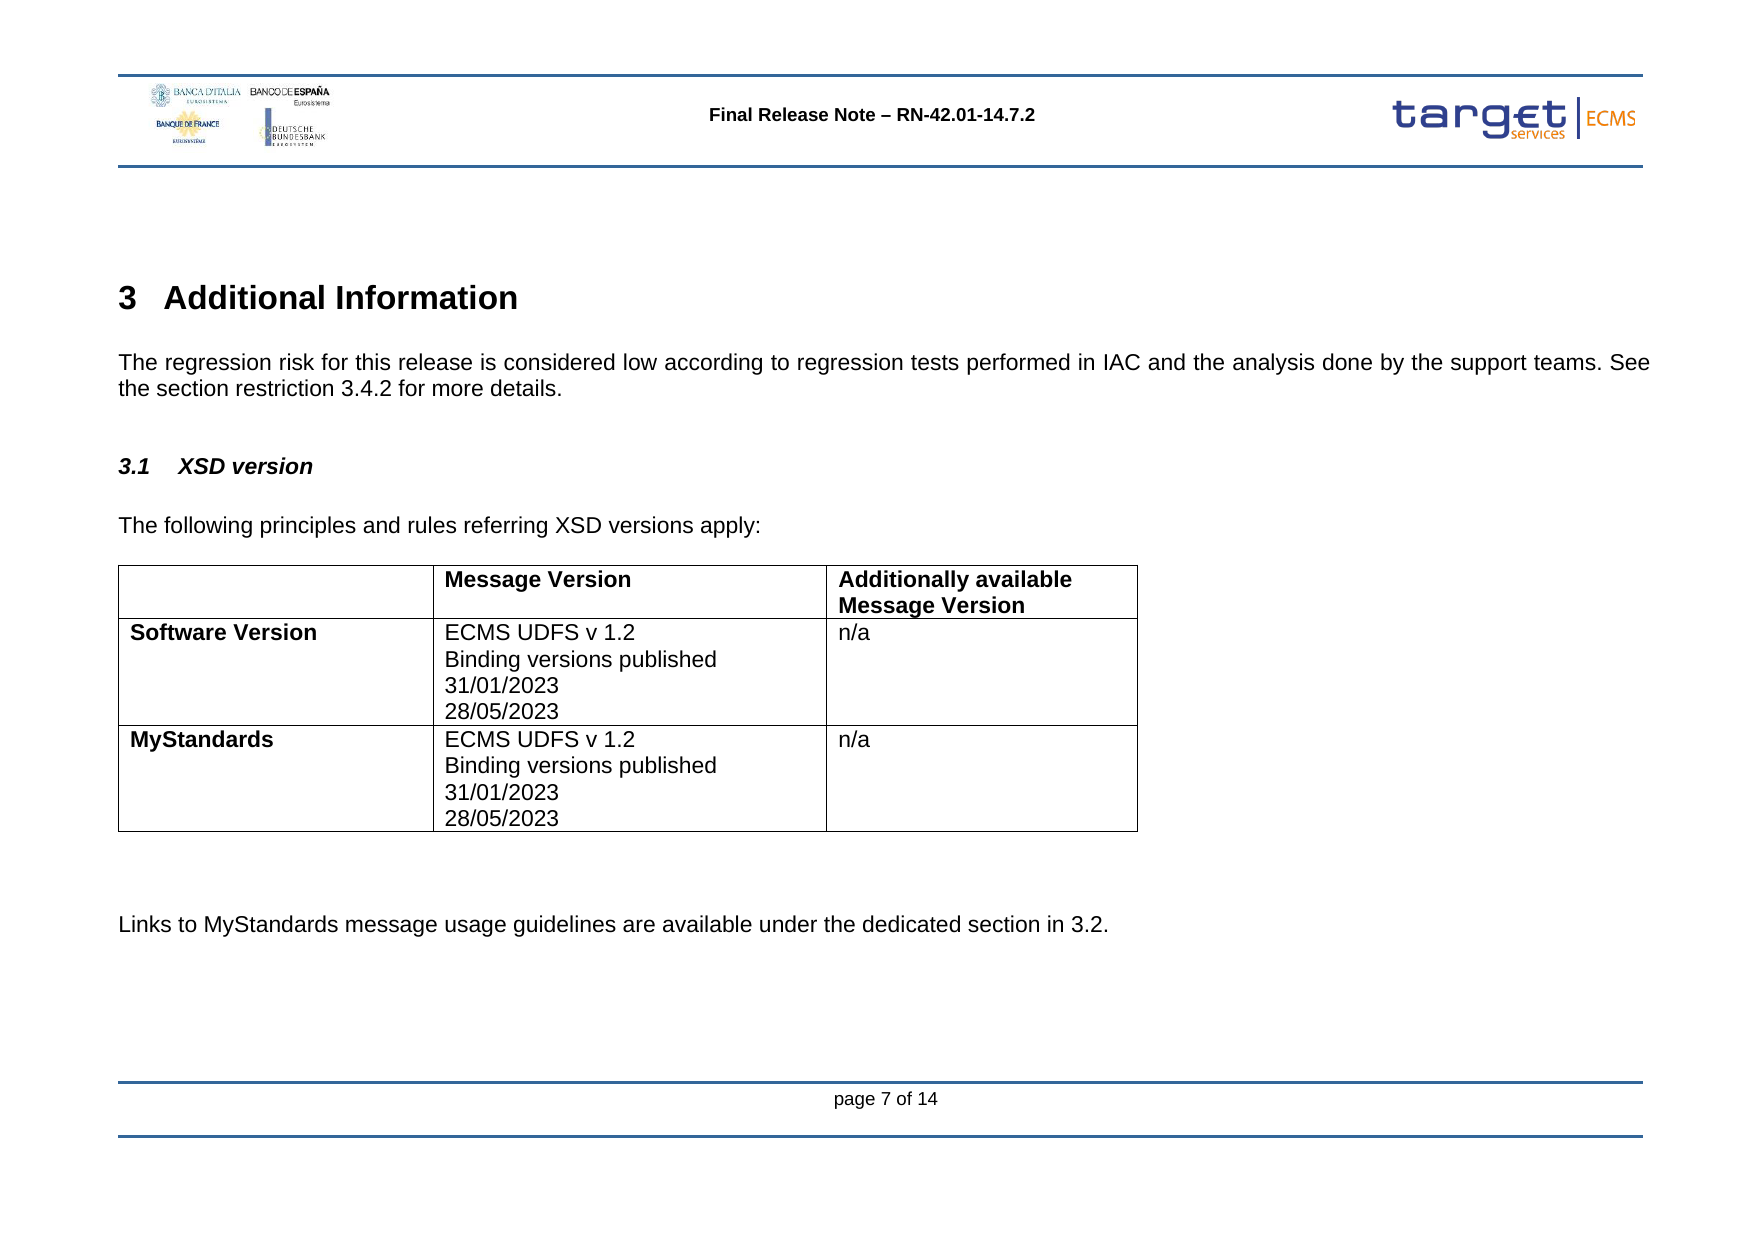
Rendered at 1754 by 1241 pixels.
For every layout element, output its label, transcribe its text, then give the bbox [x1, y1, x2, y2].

text The regression risk for this release is considered low according to regression tests performed in IAC and the analysis done by the support teams. See the section restriction 3.4.2 for more details. [118, 349, 1654, 401]
table_cell n/a [827, 726, 1137, 831]
table_cell ECMS UDFS v 1.2 Binding versions published 31/01/2023 28/05/2023 [434, 726, 826, 831]
table_cell Software Version [119, 619, 433, 725]
table_header Additionally available Message Version [827, 566, 1137, 618]
subtitle XSD version [118, 453, 1654, 479]
list The following principles and rules referring XSD versions apply: [118, 512, 1654, 538]
table_header Message Version [434, 566, 826, 618]
table_cell MyStandards [119, 726, 433, 831]
text Links to MyStandards message usage guidelines are available under the dedicated section in 3.2. [118, 911, 1654, 938]
subtitle Additional Information [118, 278, 1654, 316]
picture [1392, 97, 1635, 139]
table_cell ECMS UDFS v 1.2 Binding versions published 31/01/2023 28/05/2023 [434, 619, 826, 725]
picture [125, 83, 340, 153]
table_cell n/a [827, 619, 1137, 725]
table_header [119, 566, 433, 618]
